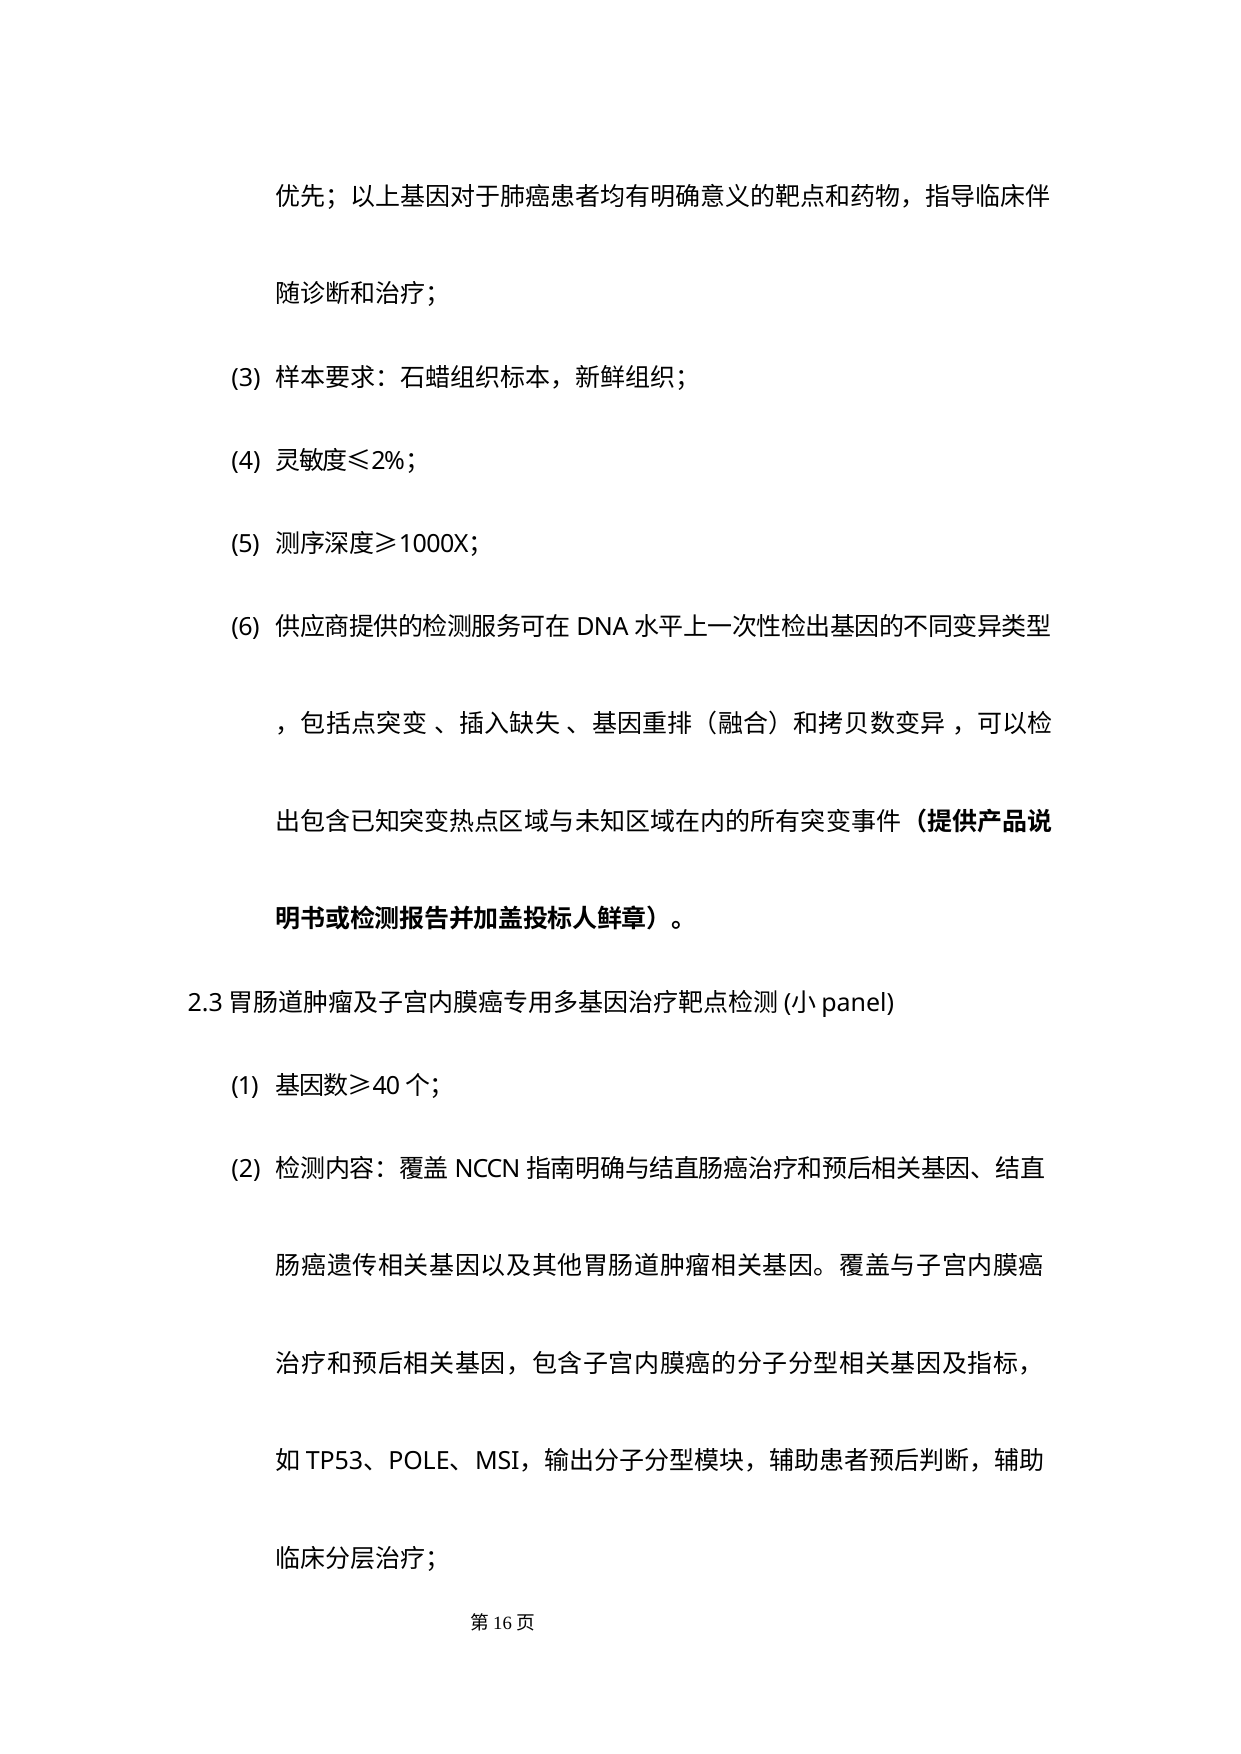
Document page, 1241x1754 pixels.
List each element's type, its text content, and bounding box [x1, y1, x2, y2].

list 检测内容：覆盖NCCN指南明确与结直肠癌治疗和预后相关基因、结直肠癌遗传相关基因以及其他胃肠道肿瘤相关基因。覆盖与子宫内膜癌治疗和预后相关基因，包含子宫内膜癌的分子分型相关基因及指标，如TP53、POLE、MSI，输出分子分型模块，辅助患者预后判断，辅助临床分层治疗； [231, 1134, 1045, 1589]
list 测序深度≥1000X； [231, 509, 1053, 574]
text 2.3胃肠道肿瘤及子宫内膜癌专用多基因治疗靶点检测 (小panel) [187, 968, 1053, 1033]
list 样本要求：石蜡组织标本，新鲜组织； [231, 343, 1053, 408]
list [231, 162, 1053, 324]
list 供应商提供的检测服务可在 DNA 水平上一次性检出基因的不同变异类型 ，包括点突变 、插入缺失 、基因重排（融合）和拷贝数变异 ，可以检出包含已知突变热点区域与未知区域在内的所有突变事件（提供产品说明书或检测报告并加盖投标人鲜章）。 [231, 592, 1053, 949]
list 基因数≥40 个； [231, 1051, 1045, 1116]
list 灵敏度≤2%； [231, 426, 1053, 491]
